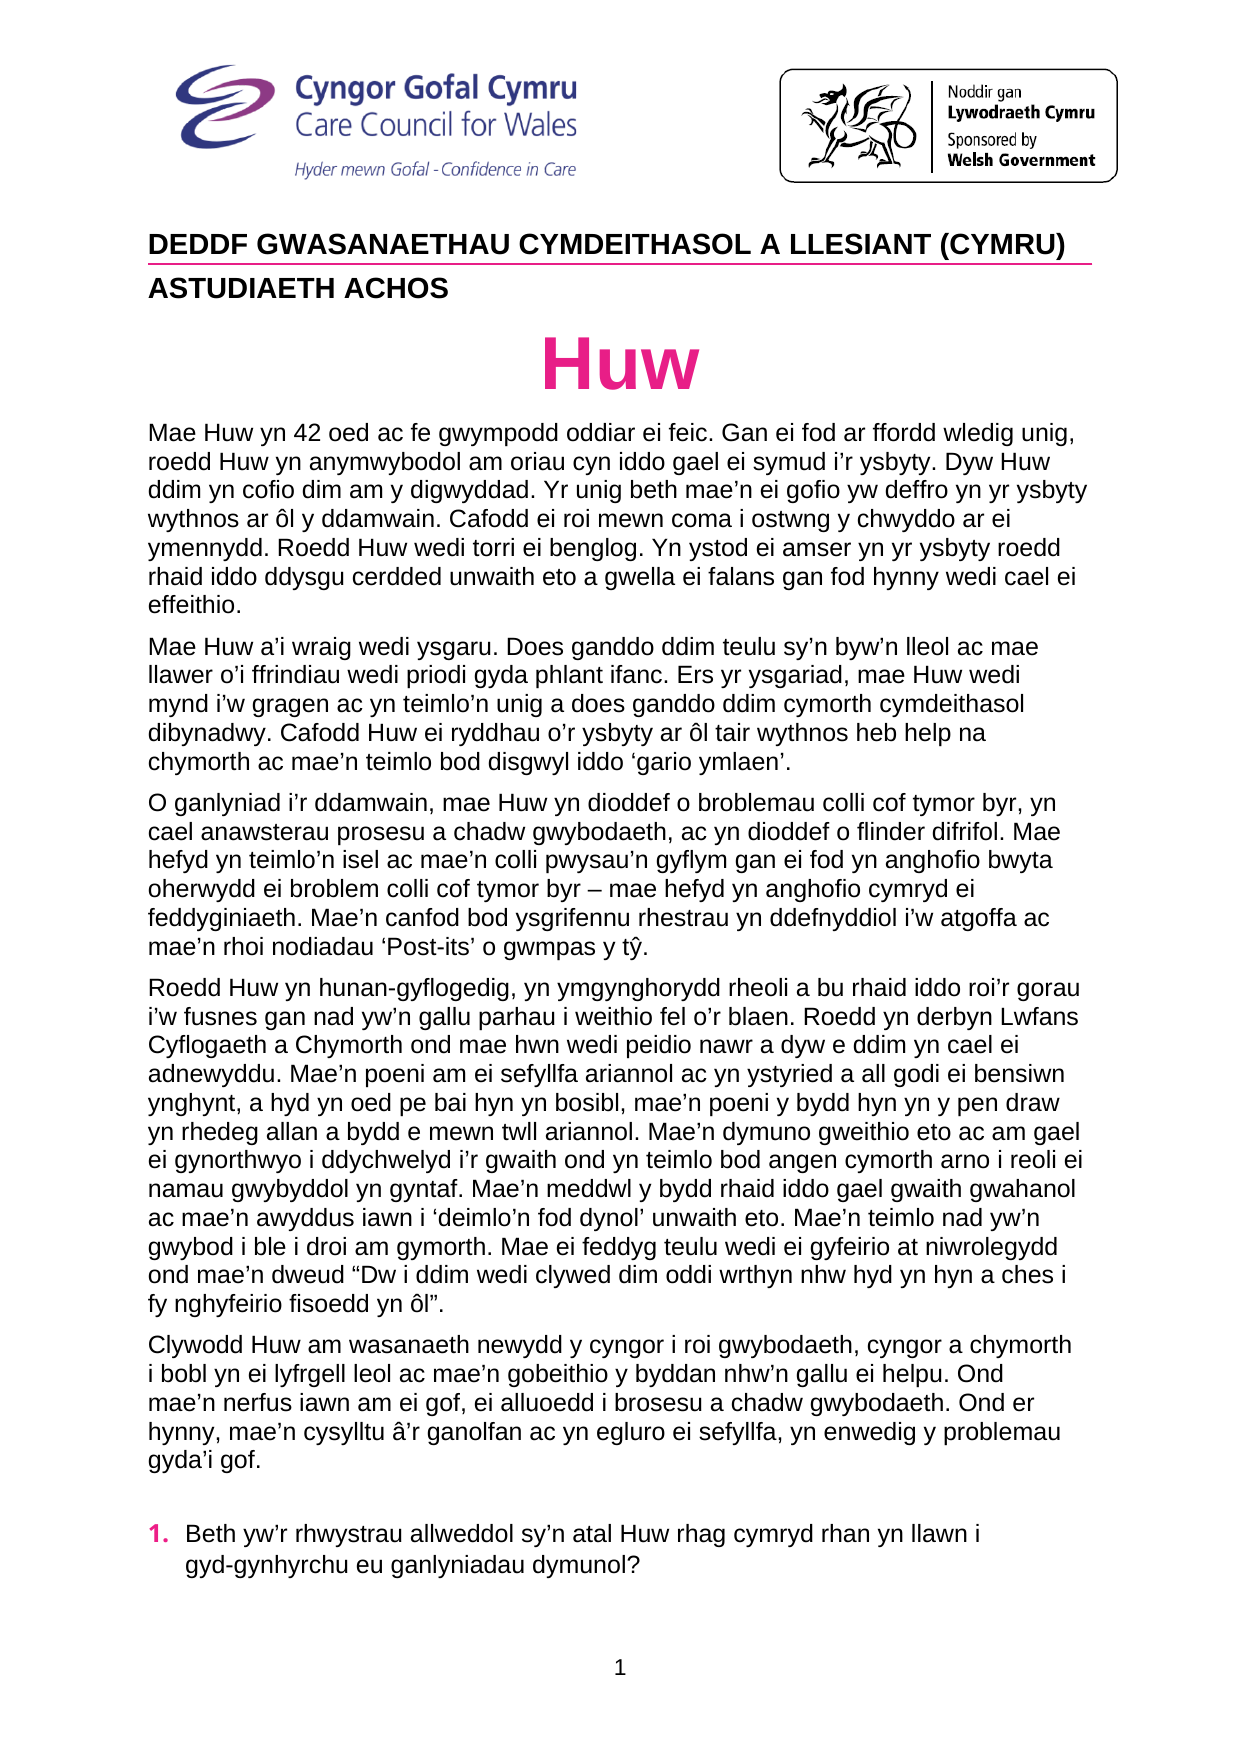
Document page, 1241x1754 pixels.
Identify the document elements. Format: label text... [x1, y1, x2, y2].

text O ganlyniad i’r ddamwain, mae Huw yn dioddef o broblemau colli cof tymor byr, yn cael anawsterau prosesu a chadw gwybodaeth, ac yn dioddef o flinder difrifol. Mae hefyd yn teimlo’n isel ac mae’n colli pwysau’n gyflym gan ei fod yn anghofio bwyta oherwydd ei broblem colli cof tymor byr – mae hefyd yn anghofio cymryd ei feddyginiaeth. Mae’n canfod bod ysgrifennu rhestrau yn ddefnyddiol i’w atgoffa ac mae’n rhoi nodiadau ‘Post-its’ o gwmpas y tŷ. [148, 788, 1092, 961]
text ASTUDIAETH ACHOS [148, 271, 1092, 305]
text Roedd Huw yn hunan-gyflogedig, yn ymgynghorydd rheoli a bu rhaid iddo roi’r gorau i’w fusnes gan nad yw’n gallu parhau i weithio fel o’r blaen. Roedd yn derbyn Lwfans Cyflogaeth a Chymorth ond mae hwn wedi peidio nawr a dyw e ddim yn cael ei adnewyddu. Mae’n poeni am ei sefyllfa ariannol ac yn ystyried a all godi ei bensiwn ynghynt, a hyd yn oed pe bai hyn yn bosibl, mae’n poeni y bydd hyn yn y pen draw yn rhedeg allan a bydd e mewn twll ariannol. Mae’n dymuno gweithio eto ac am gael ei gynorthwyo i ddychwelyd i’r gwaith ond yn teimlo bod angen cymorth arno i reoli ei namau gwybyddol yn gyntaf. Mae’n meddwl y bydd rhaid iddo gael gwaith gwahanol ac mae’n awyddus iawn i ‘deimlo’n fod dynol’ unwaith eto. Mae’n teimlo nad yw’n gwybod i ble i droi am gymorth. Mae ei feddyg teulu wedi ei gyfeirio at niwrolegydd ond mae’n dweud “Dw i ddim wedi clywed dim oddi wrthyn nhw hyd yn hyn a ches i fy nghyfeirio fisoedd yn ôl”. [148, 973, 1092, 1318]
list Beth yw’r rhwystrau allweddol sy’n atal Huw rhag cymryd rhan yn llawn i gyd-gynhyrchu eu ganlyniadau dymunol? [148, 1516, 1092, 1578]
text Clywodd Huw am wasanaeth newydd y cyngor i roi gwybodaeth, cyngor a chymorth i bobl yn ei lyfrgell leol ac mae’n gobeithio y byddan nhw’n gallu ei helpu. Ond mae’n nerfus iawn am ei gof, ei alluoedd i brosesu a chadw gwybodaeth. Ond er hynny, mae’n cysylltu â’r ganolfan ac yn egluro ei sefyllfa, yn enwedig y problemau gyda’i gof. [148, 1331, 1092, 1474]
title Huw [148, 319, 1092, 406]
text Mae Huw a’i wraig wedi ysgaru. Does ganddo ddim teulu sy’n byw’n lleol ac mae llawer o’i ffrindiau wedi priodi gyda phlant ifanc. Ers yr ysgariad, mae Huw wedi mynd i’w gragen ac yn teimlo’n unig a does ganddo ddim cymorth cymdeithasol dibynadwy. Cafodd Huw ei ryddhau o’r ysbyty ar ôl tair wythnos heb help na chymorth ac mae’n teimlo bod disgwyl iddo ‘gario ymlaen’. [148, 632, 1092, 776]
picture [771, 60, 1122, 189]
text DEDDF GWASANAETHAU CYMDEITHASOL A LLESIANT (CYMRU) [148, 227, 1092, 263]
picture [173, 63, 577, 180]
text Mae Huw yn 42 oed ac fe gwympodd oddiar ei feic. Gan ei fod ar ffordd wledig unig, roedd Huw yn anymwybodol am oriau cyn iddo gael ei symud i’r ysbyty. Dyw Huw ddim yn cofio dim am y digwyddad. Yr unig beth mae’n ei gofio yw deffro yn yr ysbyty wythnos ar ôl y ddamwain. Cafodd ei roi mewn coma i ostwng y chwyddo ar ei ymennydd. Roedd Huw wedi torri ei benglog. Yn ystod ei amser yn yr ysbyty roedd rhaid iddo ddysgu cerdded unwaith eto a gwella ei falans gan fod hynny wedi cael ei effeithio. [148, 418, 1092, 619]
